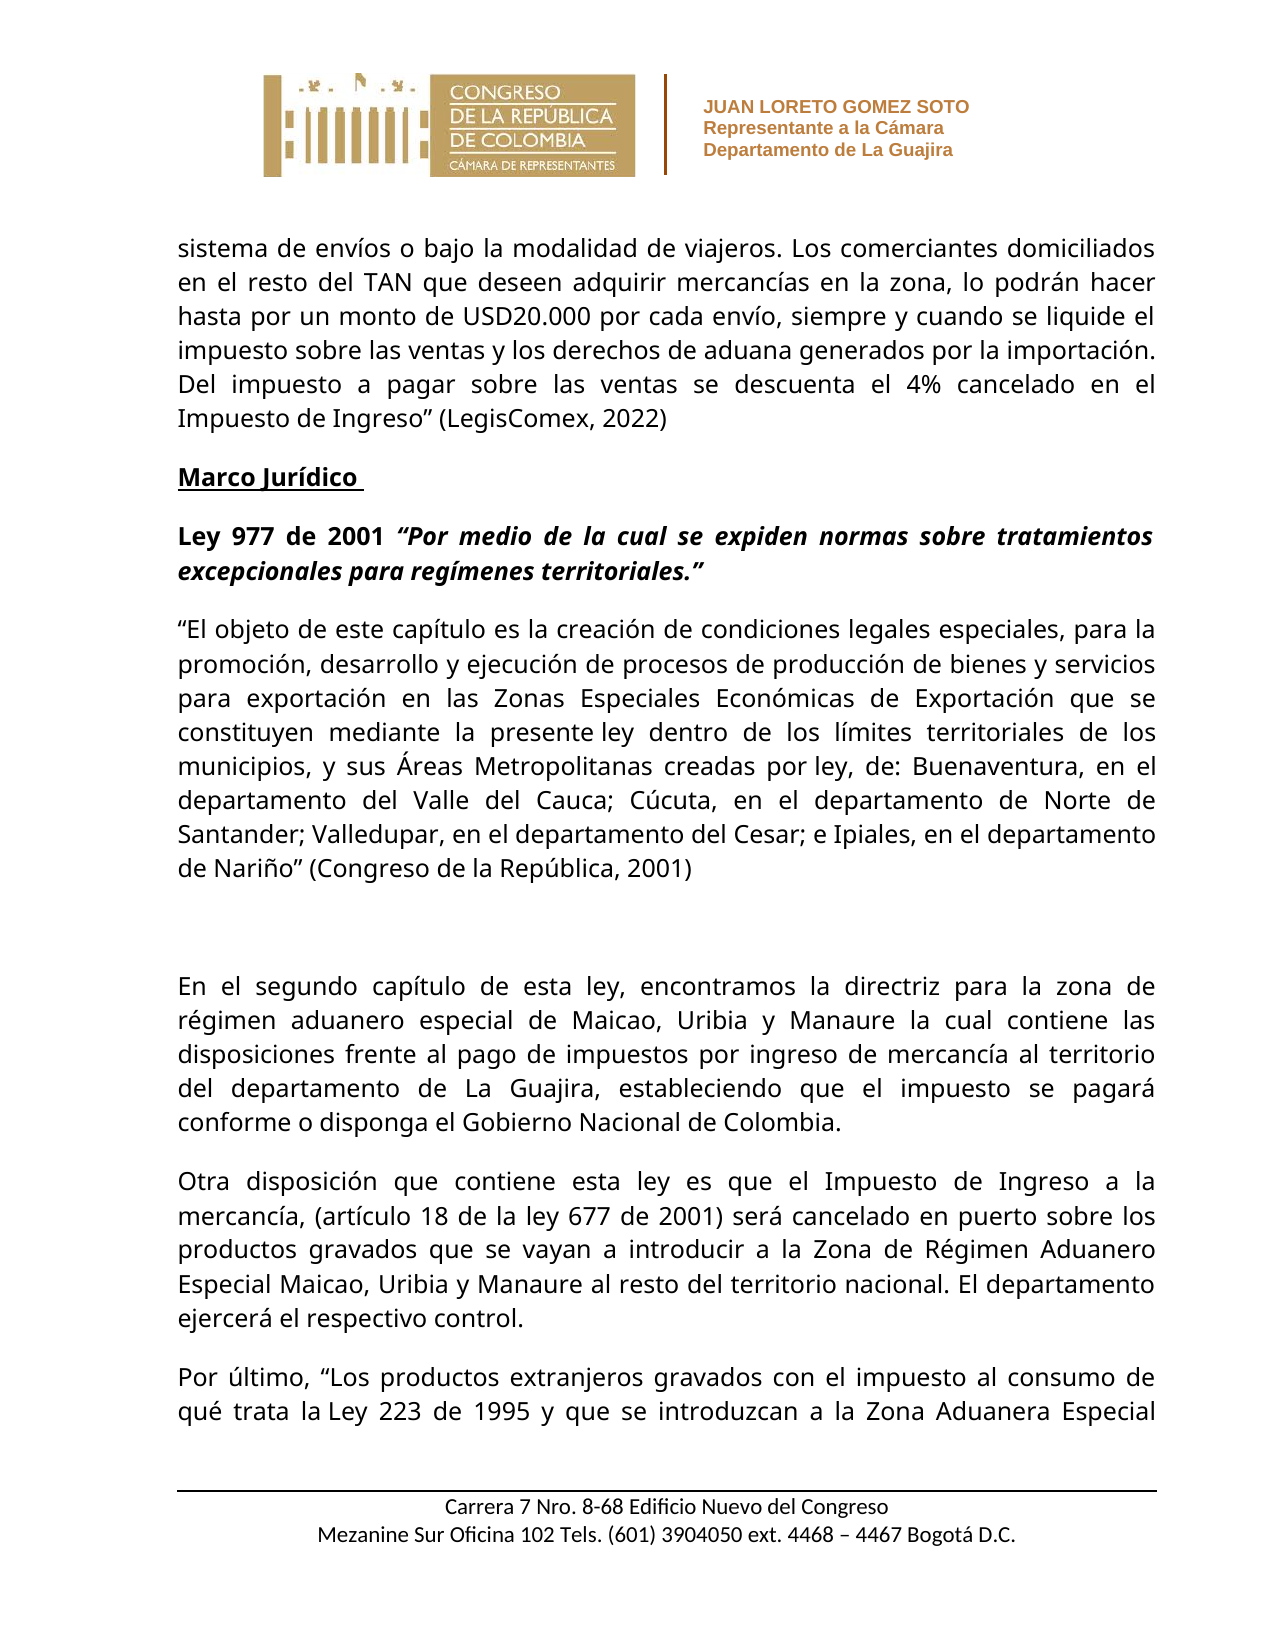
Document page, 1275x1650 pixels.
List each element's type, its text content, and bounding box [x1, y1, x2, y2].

text Ley 977 de 2001 “Por medio de la cual se expiden normas sobre tratamientos excepcionales para regímenes territoriales.” [177, 519, 1157, 587]
text Marco Jurídico [177, 460, 1157, 494]
text En el segundo capítulo de esta ley, encontramos la directriz para la zona de régimen aduanero especial de Maicao, Uribia y Manaure la cual contiene las disposiciones frente al pago de impuestos por ingreso de mercancía al territorio del departamento de La Guajira, estableciendo que el impuesto se pagará conforme o disponga el Gobierno Nacional de Colombia. [177, 969, 1157, 1139]
text Otra disposición que contiene esta ley es que el Impuesto de Ingreso a la mercancía, (artículo 18 de la ley 677 de 2001) será cancelado en puerto sobre los productos gravados que se vayan a introducir a la Zona de Régimen Aduanero Especial Maicao, Uribia y Manaure al resto del territorio nacional. El departamento ejercerá el respectivo control. [177, 1164, 1157, 1334]
text “El objeto de este capítulo es la creación de condiciones legales especiales, para la promoción, desarrollo y ejecución de procesos de producción de bienes y servicios para exportación en las Zonas Especiales Económicas de Exportación que se constituyen mediante la presente ley dentro de los límites territoriales de los municipios, y sus Áreas Metropolitanas creadas por ley, de: Buenaventura, en el departamento del Valle del Cauca; Cúcuta, en el departamento de Norte de Santander; Valledupar, en el departamento del Cesar; e Ipiales, en el departamento de Nariño” [177, 612, 1157, 885]
picture [263, 73, 636, 177]
